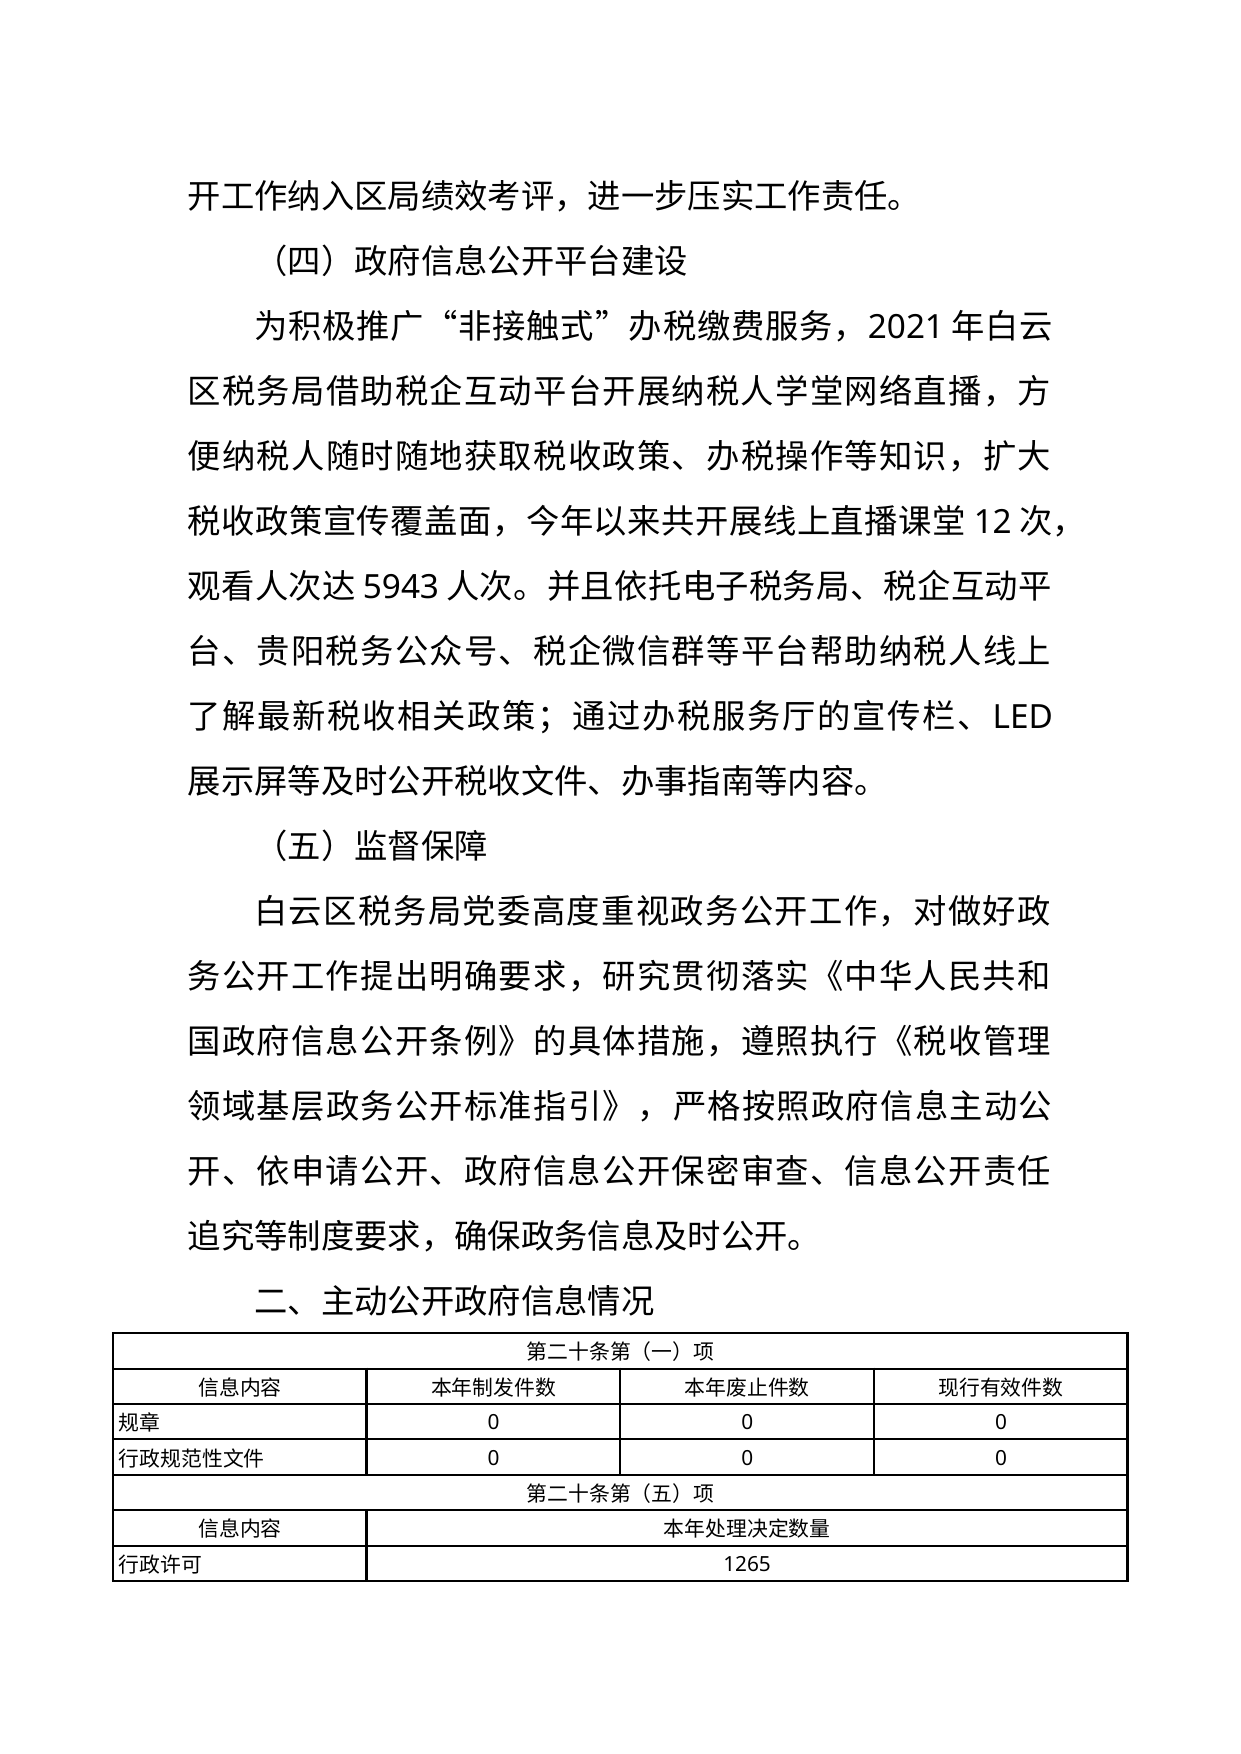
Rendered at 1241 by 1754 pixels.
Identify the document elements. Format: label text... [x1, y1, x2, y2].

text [187, 162, 1053, 227]
list 监督保障 [187, 812, 1053, 877]
text 为积极推广“非接触式”办税缴费服务，2021年白云区税务局借助税企互动平台开展纳税人学堂网络直播，方便纳税人随时随地获取税收政策、办税操作等知识，扩大税收政策宣传覆盖面，今年以来共开展线上直播课堂12次，观看人次达5943人次。并且依托电子税务局、税企互动平台、贵阳税务公众号、税企微信群等平台帮助纳税人线上了解最新税收相关政策；通过办税服务厅的宣传栏、LED展示屏等及时公开税收文件、办事指南等内容。 [187, 292, 1053, 812]
table_cell 规章 [114, 1405, 365, 1438]
table_cell 现行有效件数 [875, 1370, 1126, 1403]
table_cell 0 [368, 1405, 619, 1438]
table_cell 1265 [368, 1547, 1126, 1580]
table_cell 本年废止件数 [621, 1370, 873, 1403]
list 政府信息公开平台建设 [187, 227, 1053, 292]
table_cell 0 [875, 1405, 1126, 1438]
table_header 第二十条第（一）项 [114, 1334, 1126, 1367]
table_cell 本年处理决定数量 [368, 1511, 1126, 1544]
table_cell 行政许可 [114, 1547, 365, 1580]
table_cell 第二十条第（五）项 [114, 1476, 1126, 1509]
table_cell 0 [368, 1440, 619, 1474]
table_cell 行政规范性文件 [114, 1440, 365, 1474]
text 二、主动公开政府信息情况 [187, 1267, 1053, 1332]
table_cell 信息内容 [114, 1370, 365, 1403]
table_cell 信息内容 [114, 1511, 365, 1544]
table_cell 0 [875, 1440, 1126, 1474]
table_cell 本年制发件数 [368, 1370, 619, 1403]
table_cell 0 [621, 1440, 873, 1474]
text 白云区税务局党委高度重视政务公开工作，对做好政务公开工作提出明确要求，研究贯彻落实《中华人民共和国政府信息公开条例》的具体措施，遵照执行《税收管理领域基层政务公开标准指引》，严格按照政府信息主动公开、依申请公开、政府信息公开保密审查、信息公开责任追究等制度要求，确保政务信息及时公开。 [187, 877, 1053, 1267]
table_cell 0 [621, 1405, 873, 1438]
